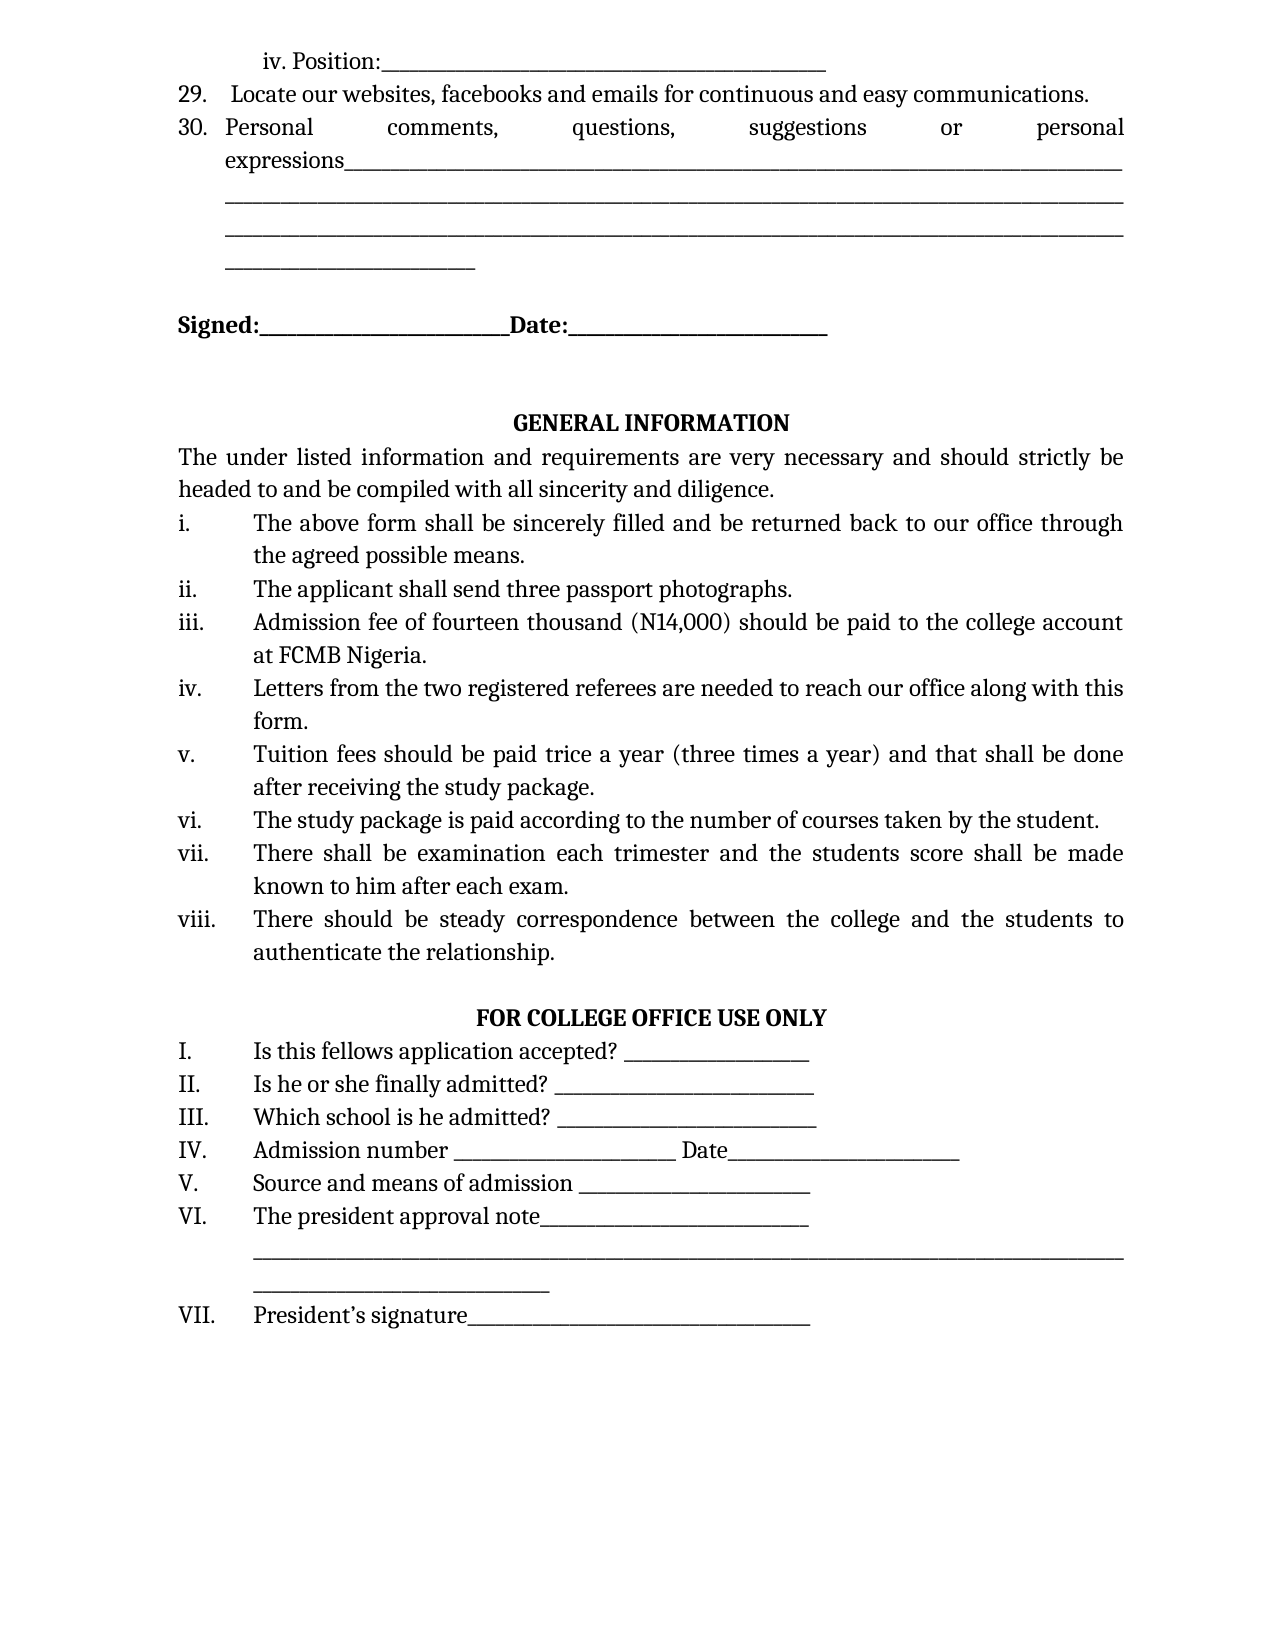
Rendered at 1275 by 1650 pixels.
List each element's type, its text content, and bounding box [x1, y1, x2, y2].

text The under listed information and requirements are very necessary and should strictly be headed to and be compiled with all sincerity and diligence. [178, 442, 1125, 504]
list The president approval note_____________________________ [178, 1202, 1125, 1231]
list The study package is paid according to the number of courses taken by the student. [178, 806, 1125, 834]
list Source and means of admission _________________________ [178, 1169, 1125, 1198]
list Is he or she finally admitted? ____________________________ [178, 1070, 1125, 1098]
list Letters from the two registered referees are needed to reach our office along with this form. [178, 673, 1125, 735]
text iv. Position:________________________________________________ [262, 47, 1125, 76]
list The applicant shall send three passport photographs. [178, 574, 1125, 603]
list Tuition fees should be paid trice a year (three times a year) and that shall be done after receiving the study package. [178, 739, 1125, 801]
list Personal comments, questions, suggestions or personal expressions_________________________________________________________________________________________________________________________________________________________________________________________________________________________________________________________________________________________________________________ [178, 113, 1125, 274]
list There should be steady correspondence between the college and the students to authenticate the relationship. [178, 905, 1125, 966]
list There shall be examination each trimester and the students score shall be made known to him after each exam. [178, 839, 1125, 900]
text GENERAL INFORMATION [178, 409, 1125, 438]
text FOR COLLEGE OFFICE USE ONLY [178, 1004, 1125, 1032]
list President’s signature_____________________________________ [178, 1301, 1125, 1330]
list Is this fellows application accepted? ____________________ [178, 1037, 1125, 1066]
list Which school is he admitted? ____________________________ [178, 1103, 1125, 1132]
list Admission fee of fourteen thousand (N14,000) should be paid to the college account at FCMB Nigeria. [178, 607, 1125, 669]
list Locate our websites, facebooks and emails for continuous and easy communications. [178, 80, 1125, 109]
text Signed:___________________________Date:____________________________ [178, 311, 1125, 340]
list Admission number ________________________ Date_________________________ [178, 1136, 1125, 1164]
list The above form shall be sincerely filled and be returned back to our office through the agreed possible means. [178, 508, 1125, 570]
text ______________________________________________________________________________________________________________________________ [253, 1235, 1125, 1297]
